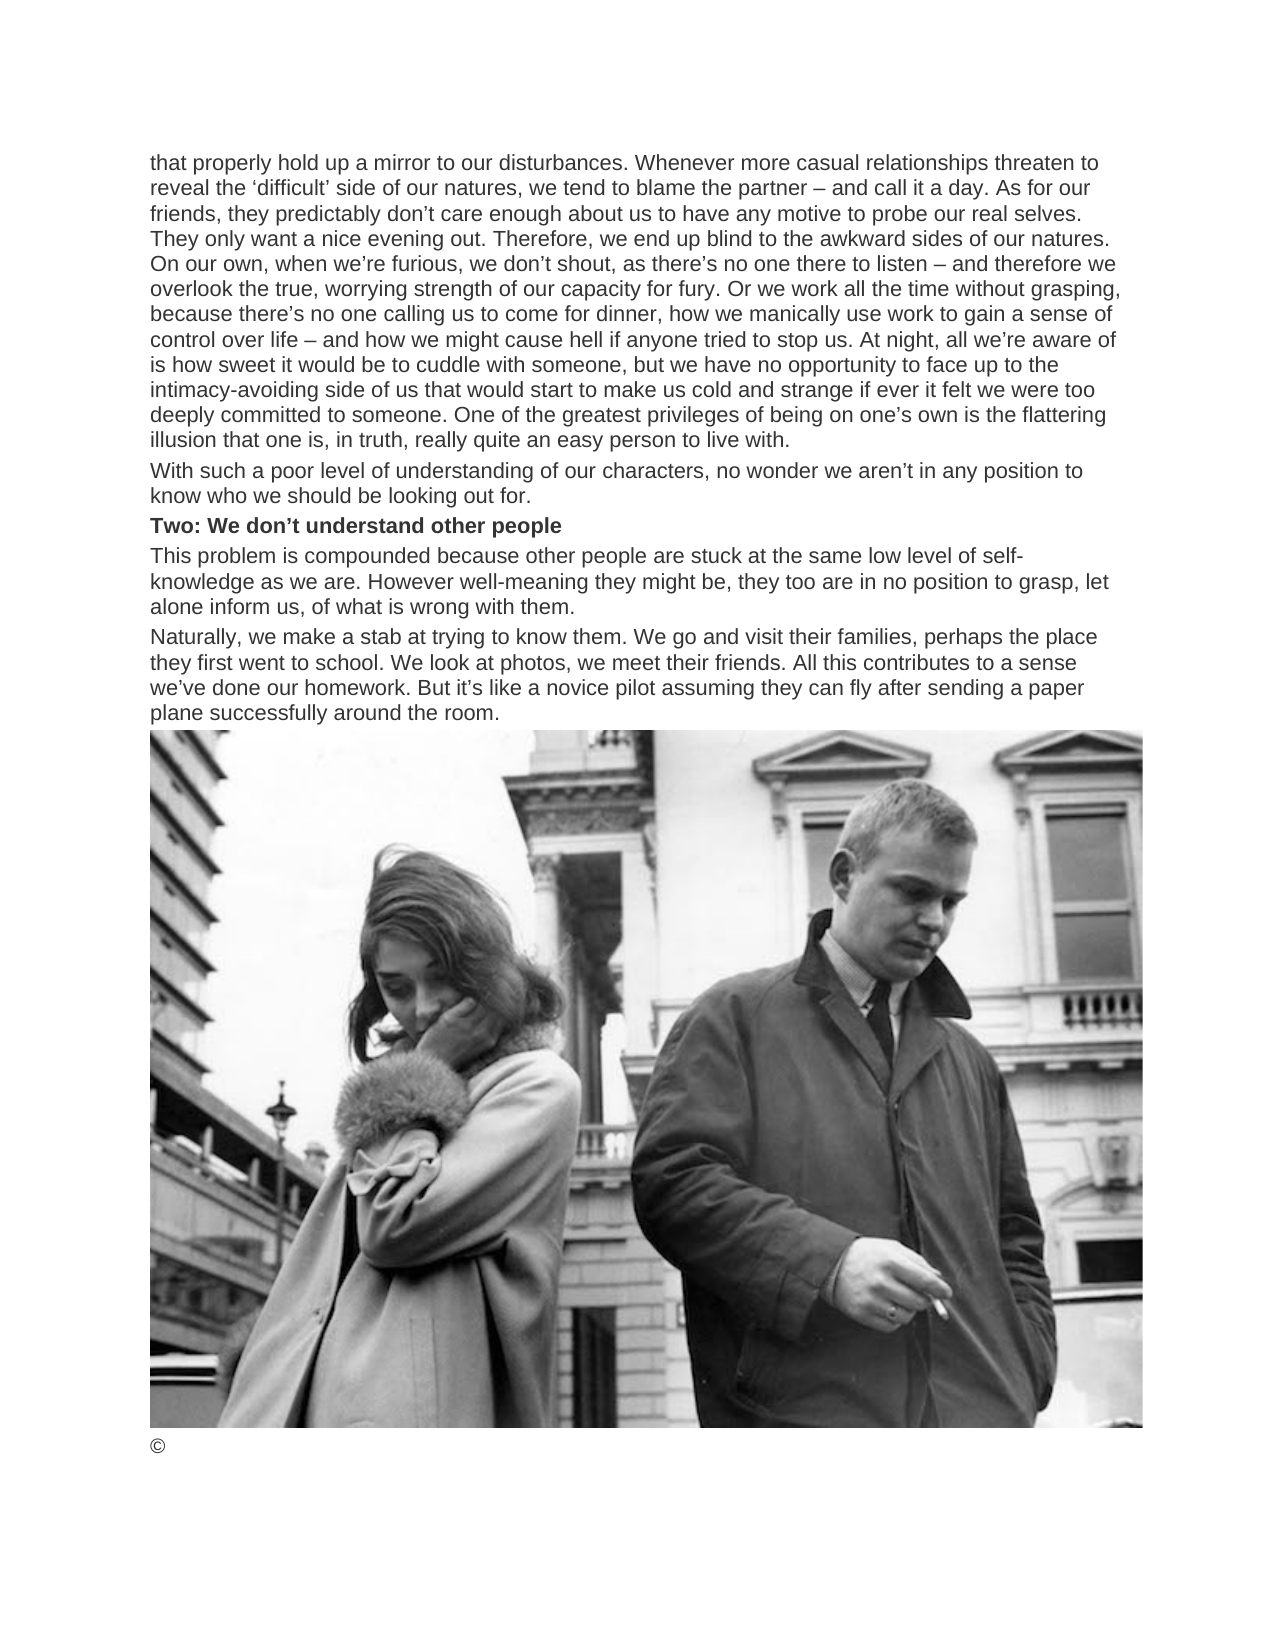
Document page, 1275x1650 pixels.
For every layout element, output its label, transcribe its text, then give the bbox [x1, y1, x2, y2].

text This problem is compounded because other people are stuck at the same low level of self-knowledge as we are. However well-meaning they might be, they too are in no position to grasp, let alone inform us, of what is wrong with them. [150, 543, 1125, 619]
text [150, 150, 1125, 452]
text © [150, 1432, 1125, 1457]
text Naturally, we make a stab at trying to know them. We go and visit their families, perhaps the place they first went to school. We look at photos, we meet their friends. All this contributes to a sense we’ve done our homework. But it’s like a novice pilot assuming they can fly after sending a paper plane successfully around the room. [150, 624, 1125, 725]
picture [150, 730, 1143, 1428]
text Two: We don’t understand other people [150, 513, 1125, 538]
text With such a poor level of understanding of our characters, no wonder we aren’t in any position to know who we should be looking out for. [150, 458, 1125, 508]
